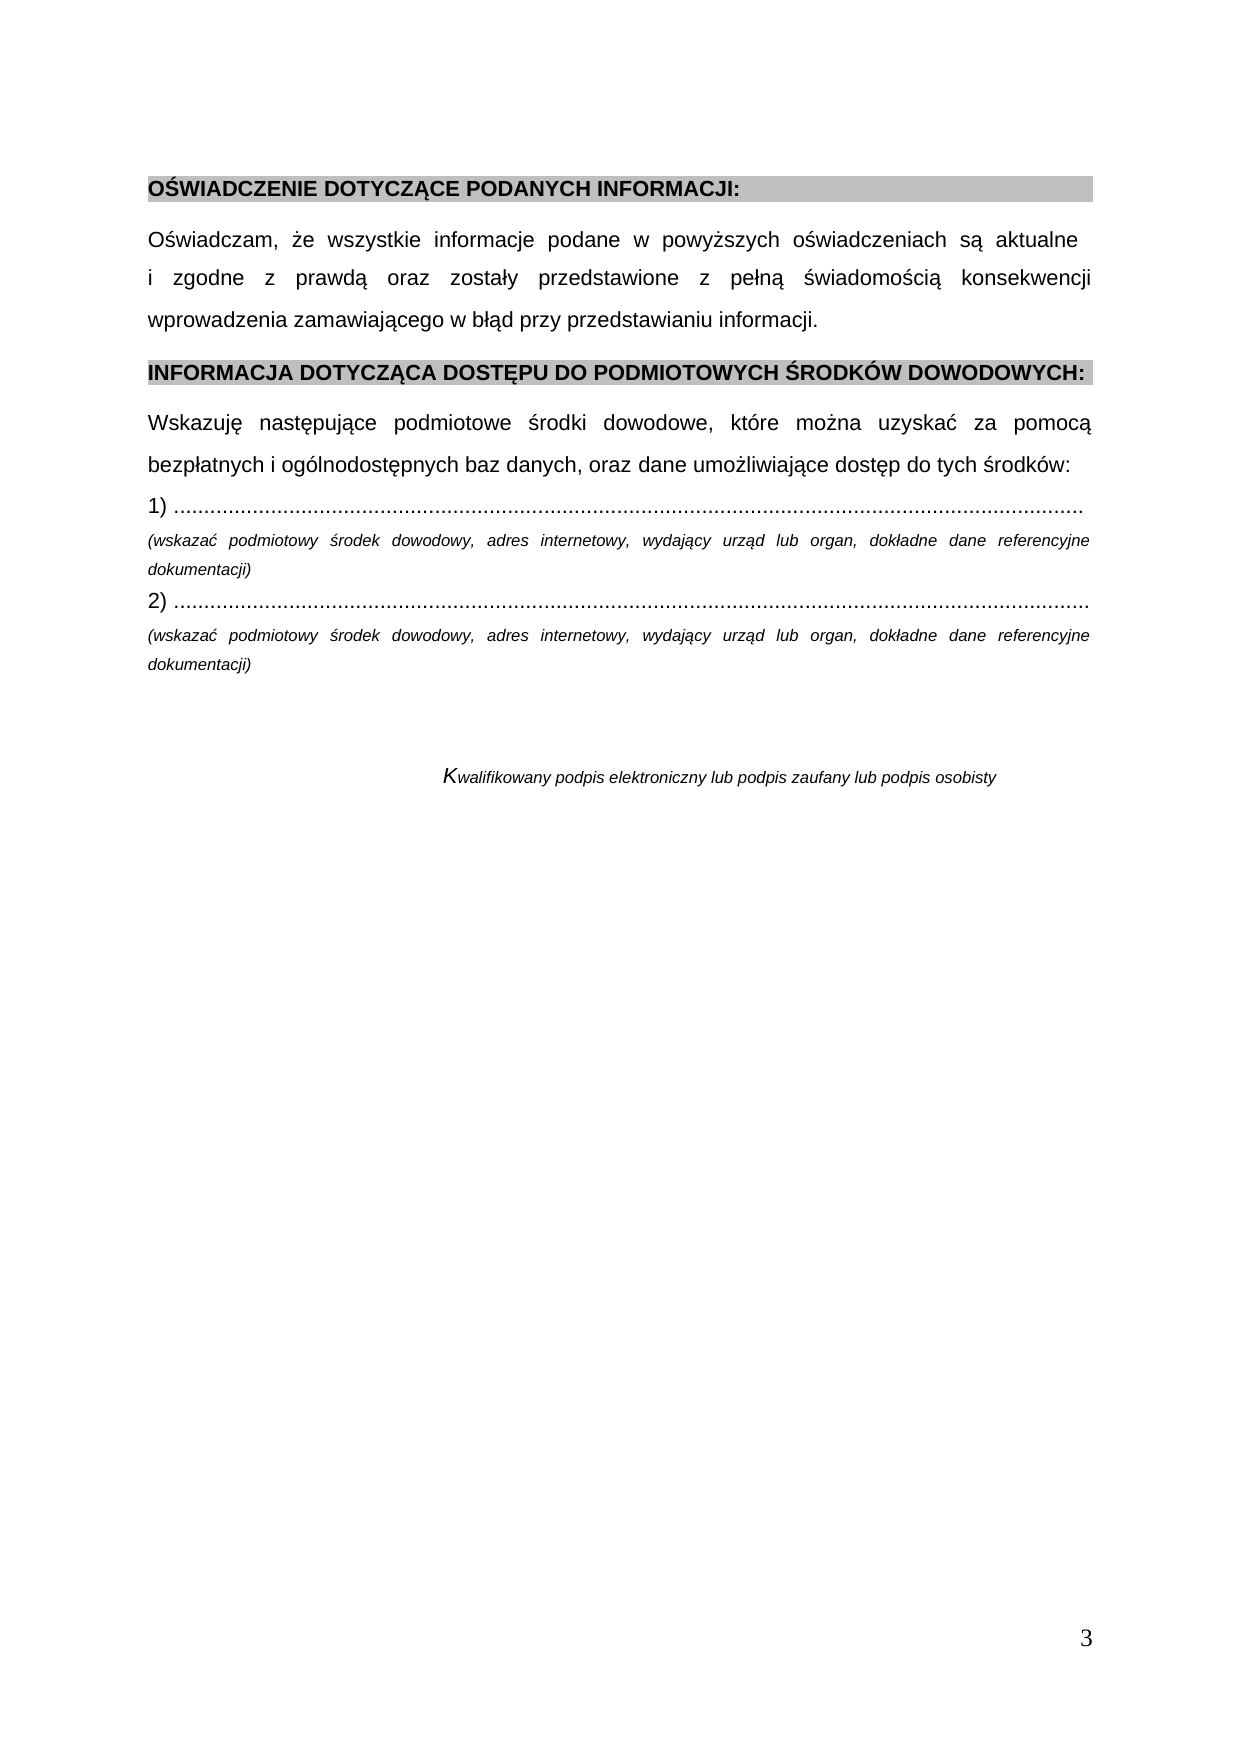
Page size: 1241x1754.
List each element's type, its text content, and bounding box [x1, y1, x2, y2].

text Wskazuję następujące podmiotowe środki dowodowe, które można uzyskać za pomocą bezpłatnych i ogólnodostępnych baz danych, oraz dane umożliwiające dostęp do tych środków: [148, 410, 1093, 478]
text 1) ...................................................................................................................................................... [148, 493, 1093, 518]
text 2) ....................................................................................................................................................... [148, 588, 1093, 613]
text OŚWIADCZENIE DOTYCZĄCE PODANYCH INFORMACJI: [148, 176, 1093, 202]
text INFORMACJA DOTYCZĄCA DOSTĘPU DO PODMIOTOWYCH ŚRODKÓW DOWODOWYCH: [148, 360, 1093, 385]
text Kwalifikowany podpis elektroniczny lub podpis zaufany lub podpis osobisty [148, 762, 1093, 788]
text (wskazać podmiotowy środek dowodowy, adres internetowy, wydający urząd lub organ, dokładne dane referencyjne dokumentacji) [148, 626, 1093, 674]
text (wskazać podmiotowy środek dowodowy, adres internetowy, wydający urząd lub organ, dokładne dane referencyjne dokumentacji) [148, 531, 1093, 578]
text Oświadczam, że wszystkie informacje podane w powyższych oświadczeniach są aktualne i zgodne z prawdą oraz zostały przedstawione z pełną świadomością konsekwencji wprowadzenia zamawiającego w błąd przy przedstawianiu informacji. [148, 227, 1093, 333]
